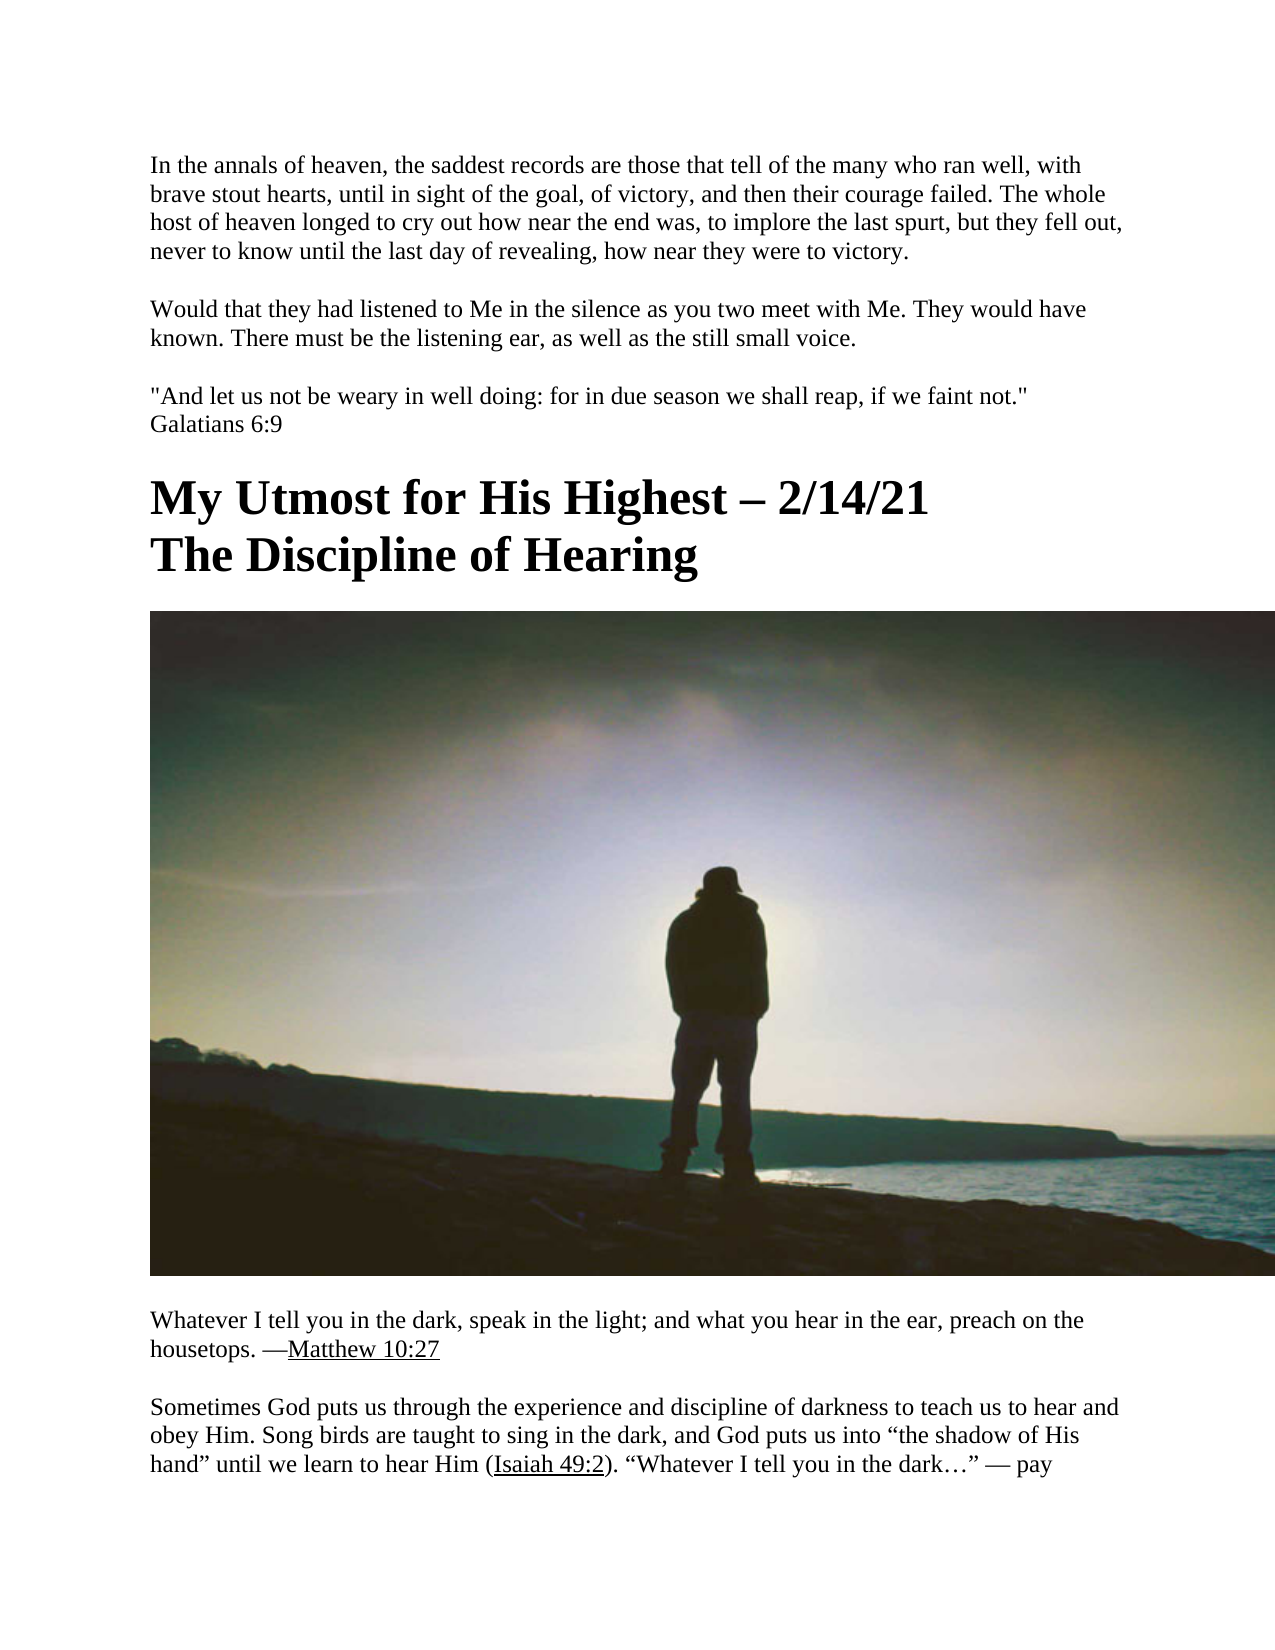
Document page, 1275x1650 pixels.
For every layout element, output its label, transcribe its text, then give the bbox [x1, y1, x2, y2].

text In the annals of heaven, the saddest records are those that tell of the many who ran well, with brave stout hearts, until in sight of the goal, of victory, and then their courage failed. The whole host of heaven longed to cry out how near the end was, to implore the last spurt, but they fell out, never to know until the last day of revealing, how near they were to victory. [150, 150, 1125, 265]
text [150, 1392, 1125, 1478]
text Would that they had listened to Me in the silence as you two meet with Me. They would have known. There must be the listening ear, as well as the still small voice. [150, 294, 1125, 352]
subtitle My Utmost for His Highest – 2/14/21 [150, 467, 1125, 525]
text "And let us not be weary in well doing: for in due season we shall reap, if we faint not." Galatians 6:9 [150, 381, 1125, 438]
text Whatever I tell you in the dark, speak in the light; and what you hear in the ear, preach on the housetops. —Matthew 10:27 [150, 1305, 1125, 1362]
subtitle The Discipline of Hearing [150, 525, 1125, 582]
picture [150, 611, 1275, 1276]
